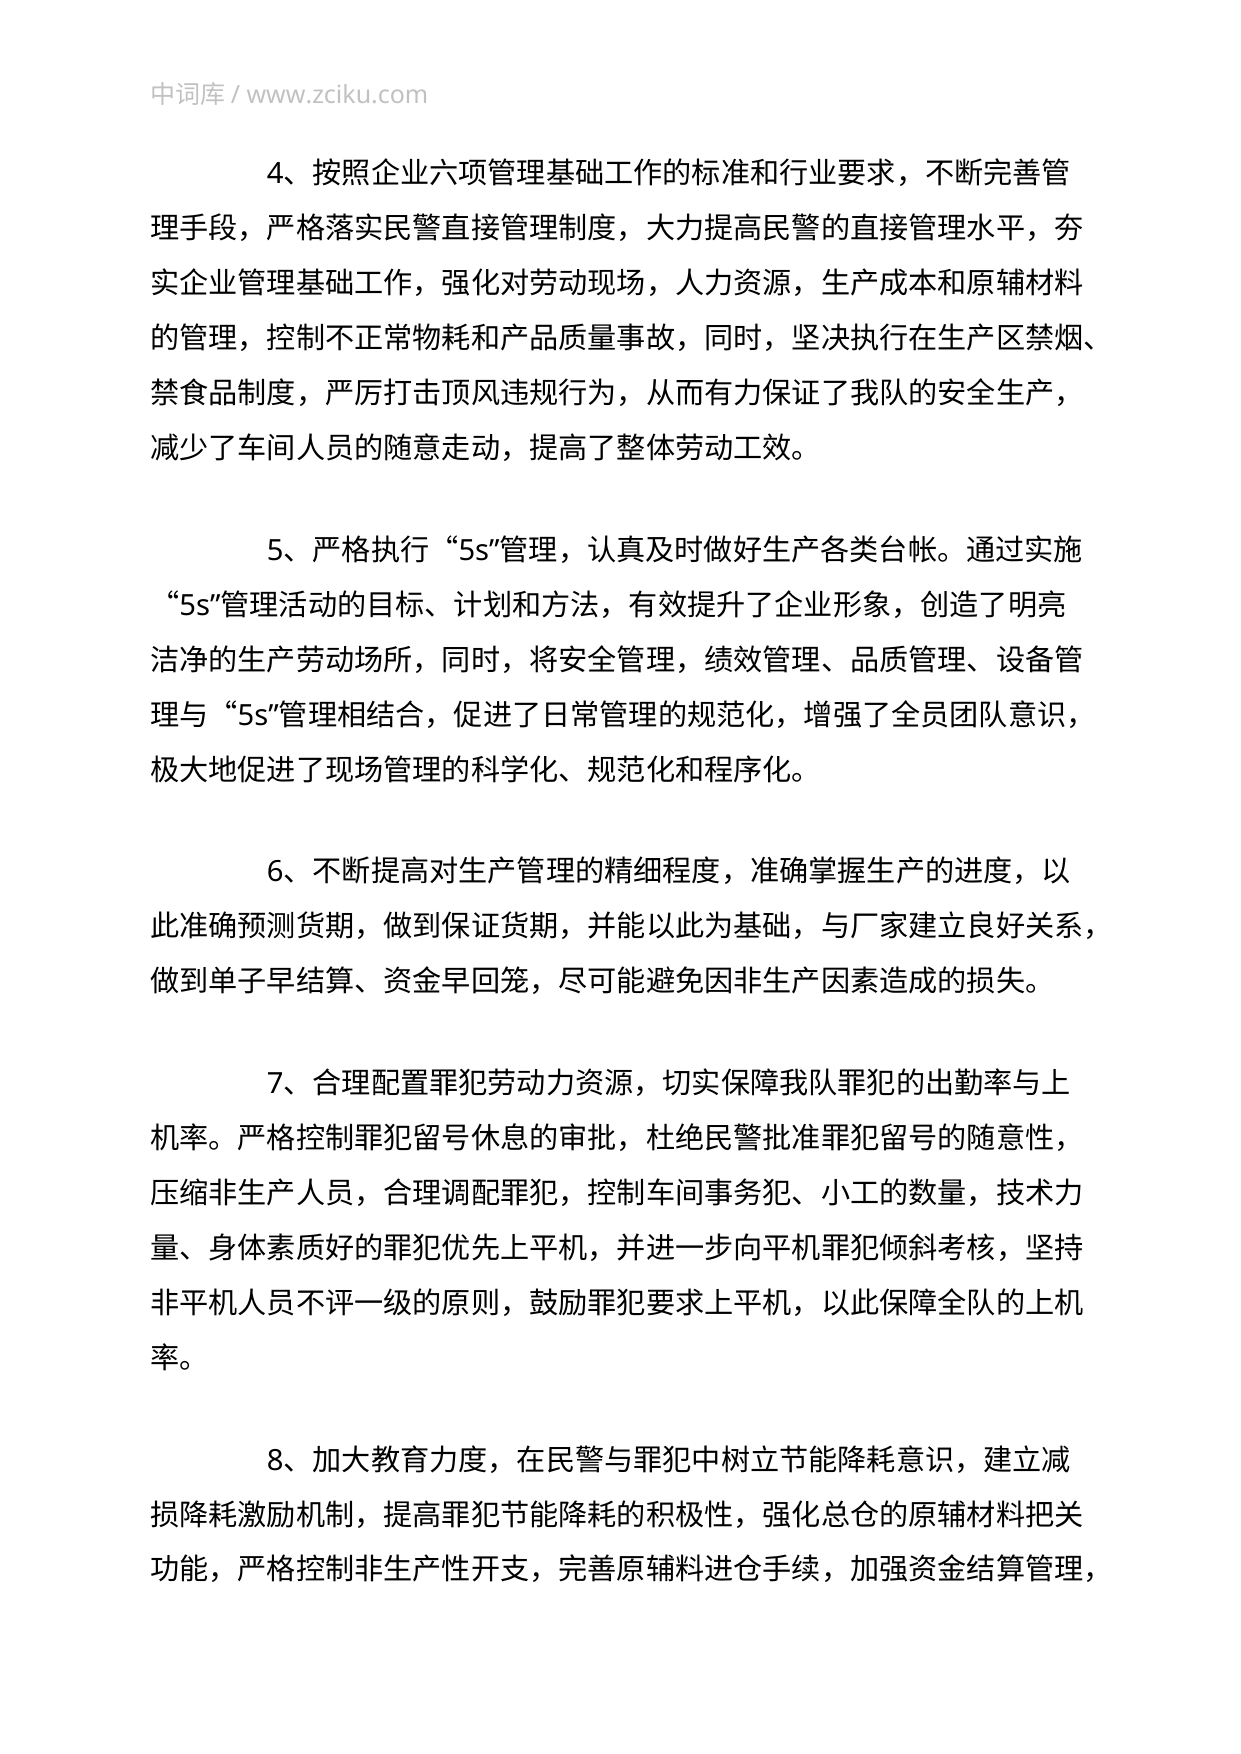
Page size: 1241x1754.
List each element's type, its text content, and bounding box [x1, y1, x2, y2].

text 6、不断提高对生产管理的精细程度，准确掌握生产的进度，以此准确预测货期，做到保证货期，并能以此为基础，与厂家建立良好关系，做到单子早结算、资金早回笼，尽可能避免因非生产因素造成的损失。 [150, 848, 1090, 1000]
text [150, 1436, 1090, 1588]
text 5、严格执行“5s”管理，认真及时做好生产各类台帐。通过实施“5s”管理活动的目标、计划和方法，有效提升了企业形象，创造了明亮洁净的生产劳动场所，同时，将安全管理，绩效管理、品质管理、设备管理与“5s”管理相结合，促进了日常管理的规范化，增强了全员团队意识，极大地促进了现场管理的科学化、规范化和程序化。 [150, 526, 1090, 788]
text 4、按照企业六项管理基础工作的标准和行业要求，不断完善管理手段，严格落实民警直接管理制度，大力提高民警的直接管理水平，夯实企业管理基础工作，强化对劳动现场，人力资源，生产成本和原辅材料的管理，控制不正常物耗和产品质量事故，同时，坚决执行在生产区禁烟、禁食品制度，严厉打击顶风违规行为，从而有力保证了我队的安全生产，减少了车间人员的随意走动，提高了整体劳动工效。 [150, 150, 1090, 467]
text 7、合理配置罪犯劳动力资源，切实保障我队罪犯的出勤率与上机率。严格控制罪犯留号休息的审批，杜绝民警批准罪犯留号的随意性，压缩非生产人员，合理调配罪犯，控制车间事务犯、小工的数量，技术力量、身体素质好的罪犯优先上平机，并进一步向平机罪犯倾斜考核，坚持非平机人员不评一级的原则，鼓励罪犯要求上平机，以此保障全队的上机率。 [150, 1060, 1090, 1377]
